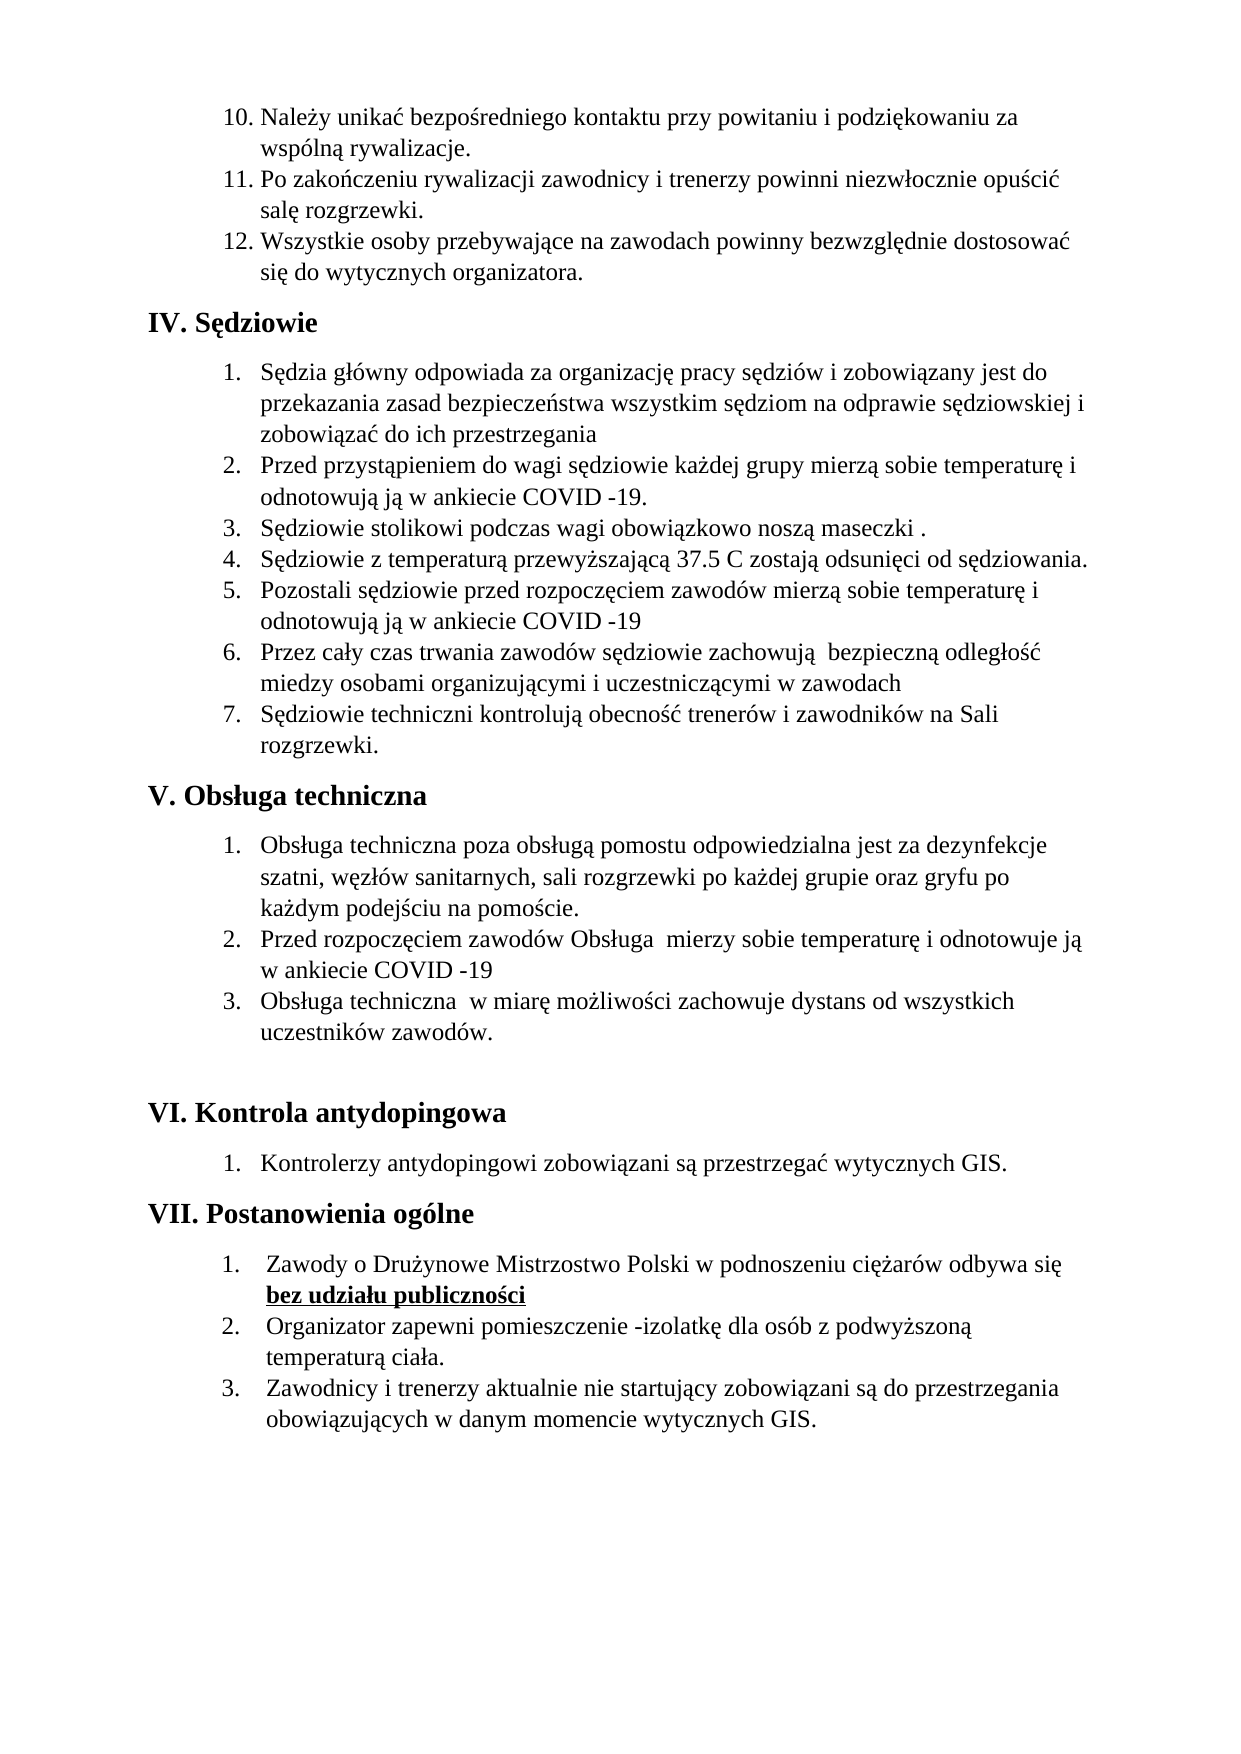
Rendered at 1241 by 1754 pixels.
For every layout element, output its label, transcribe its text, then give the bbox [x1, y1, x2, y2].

list Sędziowie z temperaturą przewyższającą 37.5 C zostają odsunięci od sędziowania. [223, 544, 1093, 572]
list Zawodnicy i trenerzy aktualnie nie startujący zobowiązani są do przestrzegania obowiązujących w danym momencie wytycznych GIS. [221, 1373, 1093, 1433]
list Przed przystąpieniem do wagi sędziowie każdej grupy mierzą sobie temperaturę i odnotowują ją w ankiecie COVID -19. [223, 451, 1093, 510]
text VI. Kontrola antydopingowa [148, 1096, 1093, 1129]
list Zawody o Drużynowe Mistrzostwo Polski w podnoszeniu ciężarów odbywa się bez udziału publiczności [221, 1249, 1093, 1309]
list Wszystkie osoby przebywające na zawodach powinny bezwzględnie dostosować się do wytycznych organizatora. [223, 226, 1093, 286]
list Obsługa techniczna poza obsługą pomostu odpowiedzialna jest za dezynfekcje szatni, węzłów sanitarnych, sali rozgrzewki po każdej grupie oraz gryfu po każdym podejściu na pomoście. [223, 831, 1093, 921]
list Sędziowie techniczni kontrolują obecność trenerów i zawodników na Sali rozgrzewki. [223, 699, 1093, 759]
list Pozostali sędziowie przed rozpoczęciem zawodów mierzą sobie temperaturę i odnotowują ją w ankiecie COVID -19 [223, 575, 1093, 634]
list Po zakończeniu rywalizacji zawodnicy i trenerzy powinni niezwłocznie opuścić salę rozgrzewki. [223, 164, 1093, 224]
list Organizator zapewni pomieszczenie -izolatkę dla osób z podwyższoną temperaturą ciała. [221, 1311, 1093, 1371]
list Sędzia główny odpowiada za organizację pracy sędziów i zobowiązany jest do przekazania zasad bezpieczeństwa wszystkim sędziom na odprawie sędziowskiej i zobowiązać do ich przestrzegania [223, 357, 1093, 448]
list Kontrolerzy antydopingowi zobowiązani są przestrzegać wytycznych GIS. [223, 1148, 1093, 1177]
list Przed rozpoczęciem zawodów Obsługa mierzy sobie temperaturę i odnotowuje ją w ankiecie COVID -19 [223, 924, 1093, 983]
list Sędziowie stolikowi podczas wagi obowiązkowo noszą maseczki . [223, 513, 1093, 541]
list Przez cały czas trwania zawodów sędziowie zachowują bezpieczną odległość miedzy osobami organizującymi i uczestniczącymi w zawodach [223, 637, 1093, 697]
text V. Obsługa techniczna [148, 778, 1093, 811]
text VII. Postanowienia ogólne [148, 1196, 1093, 1229]
list Obsługa techniczna w miarę możliwości zachowuje dystans od wszystkich uczestników zawodów. [223, 986, 1093, 1046]
list Należy unikać bezpośredniego kontaktu przy powitaniu i podziękowaniu za wspólną rywalizacje. [223, 102, 1093, 162]
text IV. Sędziowie [148, 305, 1093, 338]
